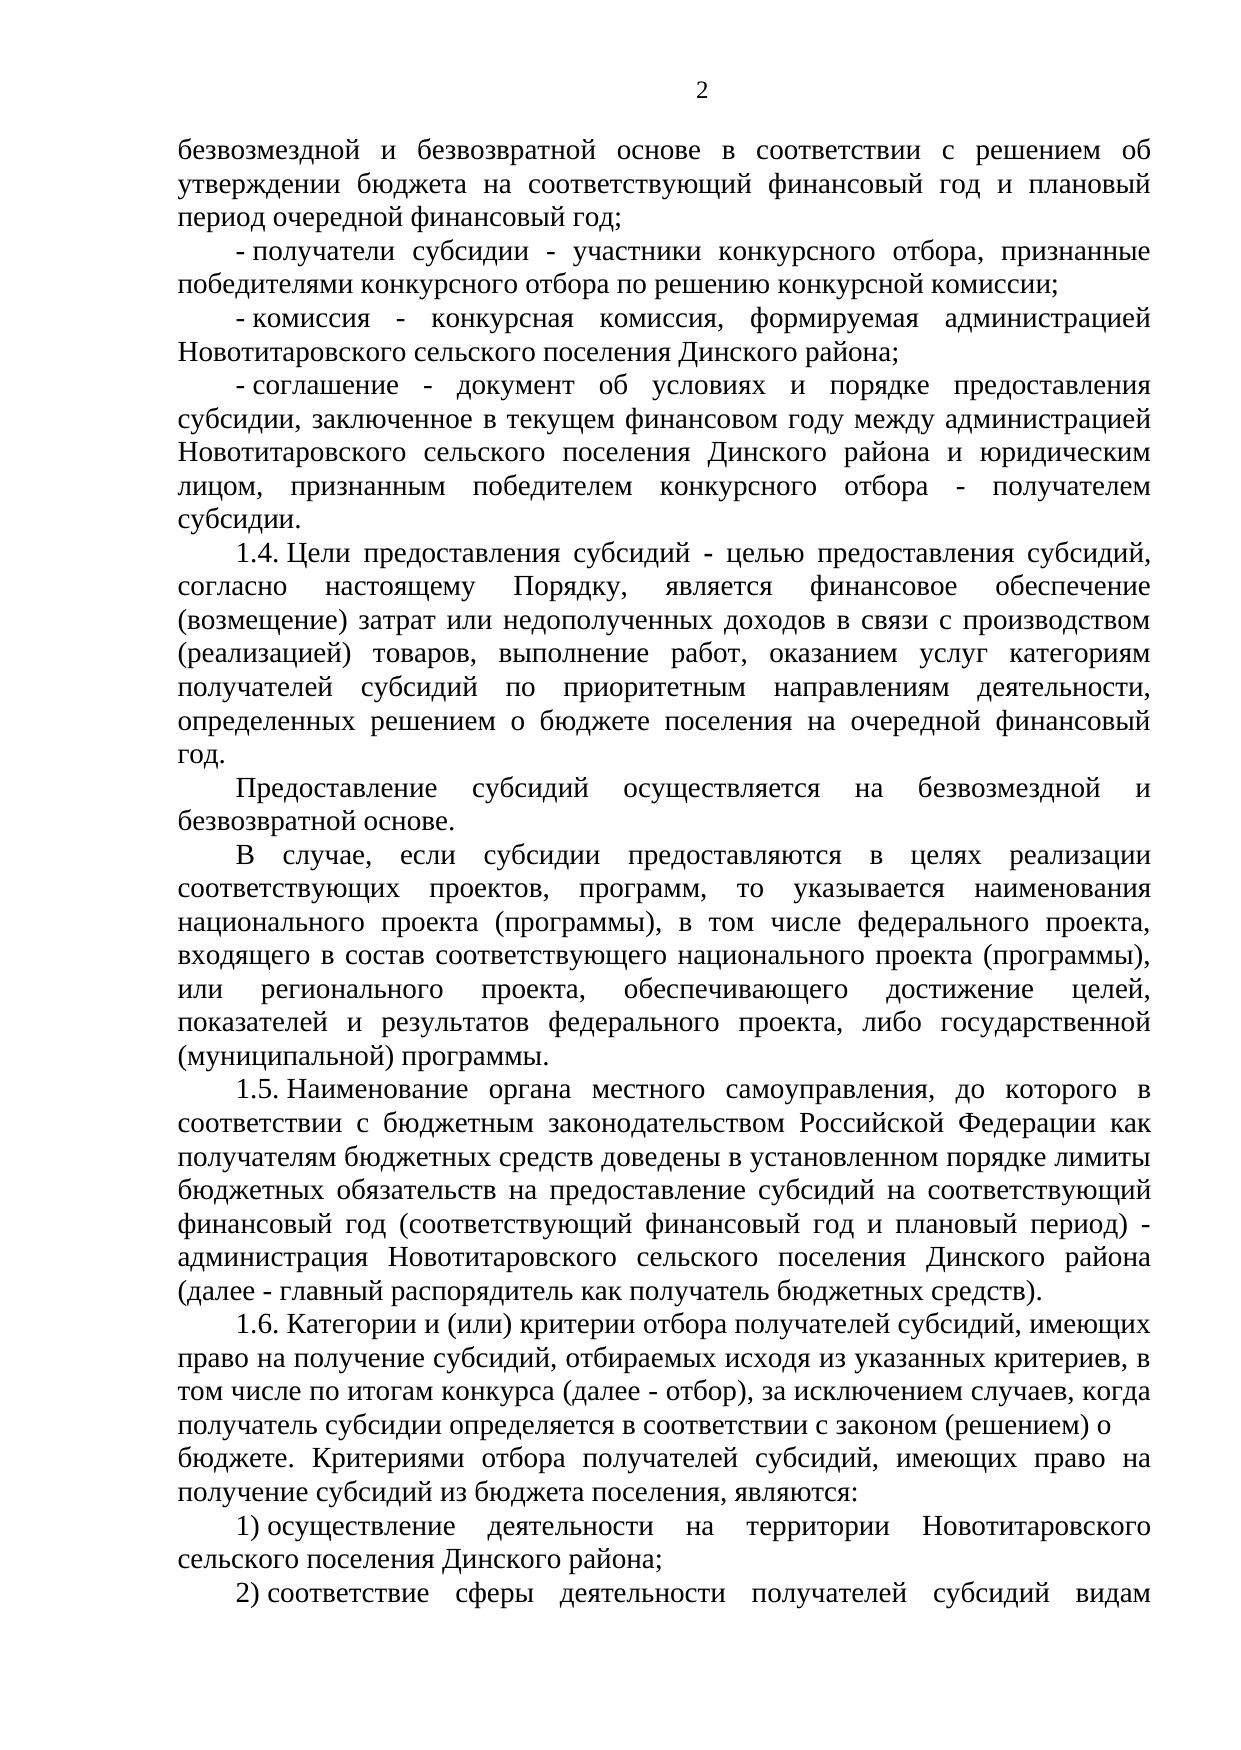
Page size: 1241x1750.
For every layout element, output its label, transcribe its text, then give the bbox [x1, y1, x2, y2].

text - соглашение - документ об условиях и порядке предоставления субсидии, заключенное в текущем финансовом году между администрацией Новотитаровского сельского поселения Динского района и юридическим лицом, признанным победителем конкурсного отбора - получателем субсидии. [177, 367, 1152, 535]
text 1.5. Наименование органа местного самоуправления, до которого в соответствии с бюджетным законодательством Российской Федерации как получателям бюджетных средств доведены в установленном порядке лимиты бюджетных обязательств на предоставление субсидий на соответствующий финансовый год (соответствующий финансовый год и плановый период) - администрация Новотитаровского сельского поселения Динского района (далее - главный распорядитель как получатель бюджетных средств). [177, 1072, 1152, 1306]
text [177, 132, 1152, 233]
text бюджете. Критериями отбора получателей субсидий, имеющих право на получение субсидий из бюджета поселения, являются: [177, 1441, 1152, 1508]
text 1.4. Цели предоставления субсидий - целью предоставления субсидий, согласно настоящему Порядку, является финансовое обеспечение (возмещение) затрат или недополученных доходов в связи с производством (реализацией) товаров, выполнение работ, оказанием услуг категориям получателей субсидий по приоритетным направлениям деятельности, определенных решением о бюджете поселения на очередной финансовый год. [177, 535, 1152, 770]
text В случае, если субсидии предоставляются в целях реализации соответствующих проектов, программ, то указывается наименования национального проекта (программы), в том числе федерального проекта, входящего в состав соответствующего национального проекта (программы), или регионального проекта, обеспечивающего достижение целей, показателей и результатов федерального проекта, либо государственной (муниципальной) программы. [177, 837, 1152, 1072]
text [177, 1575, 1152, 1608]
text - комиссия - конкурсная комиссия, формируемая администрацией Новотитаровского сельского поселения Динского района; [177, 300, 1152, 367]
text 1.6. Категории и (или) критерии отбора получателей субсидий, имеющих право на получение субсидий, отбираемых исходя из указанных критериев, в том числе по итогам конкурса (далее - отбор), за исключением случаев, когда получатель субсидии определяется в соответствии с законом (решением) о [177, 1306, 1152, 1441]
text - получатели субсидии - участники конкурсного отбора, признанные победителями конкурсного отбора по решению конкурсной комиссии; [177, 233, 1152, 300]
text 1) осуществление деятельности на территории Новотитаровского сельского поселения Динского района; [177, 1508, 1152, 1575]
text Предоставление субсидий осуществляется на безвозмездной и безвозвратной основе. [177, 770, 1152, 837]
